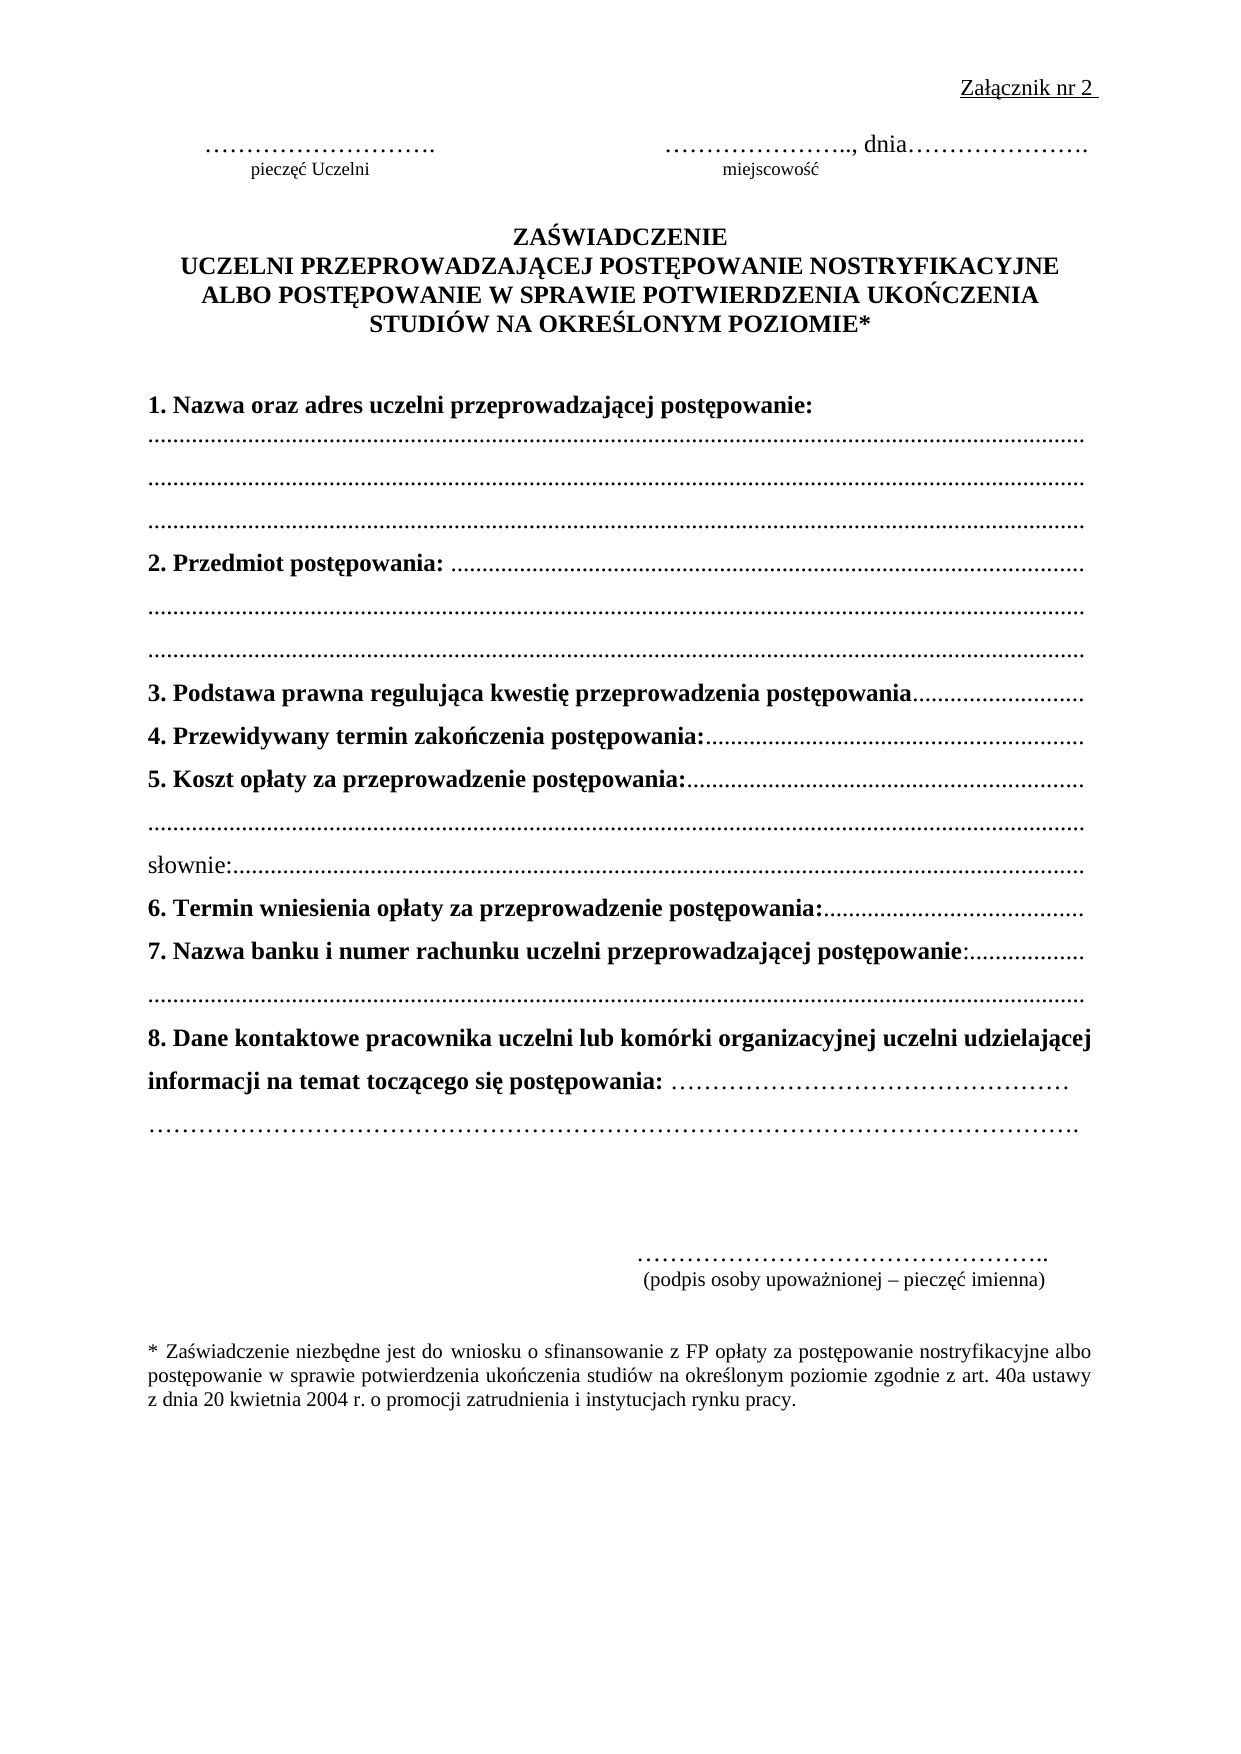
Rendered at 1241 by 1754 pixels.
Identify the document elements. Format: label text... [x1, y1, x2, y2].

text 8. Dane kontaktowe pracownika uczelni lub komórki organizacyjnej uczelni udzielającej informacji na temat toczącego się postępowania: ………………………………………… [148, 1023, 1092, 1094]
text * Zaświadczenie niezbędne jest do wniosku o sfinansowanie z FP opłaty za postępowanie nostryfikacyjne albo postępowanie w sprawie potwierdzenia ukończenia studiów na określonym poziomie zgodnie z art. 40a ustawy z dnia 20 kwietnia 2004 r. o promocji zatrudnienia i instytucjach rynku pracy. [148, 1339, 1092, 1411]
text (podpis osoby upoważnionej – pieczęć imienna) [148, 1267, 1092, 1291]
text …………………………………………………………………………………………………. [148, 1109, 1092, 1138]
text 6. Termin wniesienia opłaty za przeprowadzenie postępowania: 7. Nazwa banku i numer rachunku uczelni przeprowadzającej postępowanie: [148, 893, 1092, 1008]
text ZAŚWIADCZENIE [148, 222, 1092, 251]
text 5. Koszt opłaty za przeprowadzenie postępowania: słownie: [148, 764, 1092, 879]
text ………………………. ………………….., dnia…………………. [148, 129, 1092, 158]
text 1. Nazwa oraz adres uczelni przeprowadzającej postępowanie: [148, 390, 1092, 419]
text UCZELNI PRZEPROWADZAJĄCEJ POSTĘPOWANIE NOSTRYFIKACYJNE ALBO POSTĘPOWANIE W SPRAWIE POTWIERDZENIA UKOŃCZENIA STUDIÓW NA OKREŚLONYM POZIOMIE* [148, 251, 1092, 337]
text pieczęć Uczelni miejscowość [148, 158, 1092, 179]
text ………………………………………….. [148, 1238, 1092, 1267]
text 4. Przewidywany termin zakończenia postępowania: [148, 721, 1092, 749]
text 2. Przedmiot postępowania: 3. Podstawa prawna regulująca kwestię przeprowadzenia postępowania [148, 419, 1092, 706]
